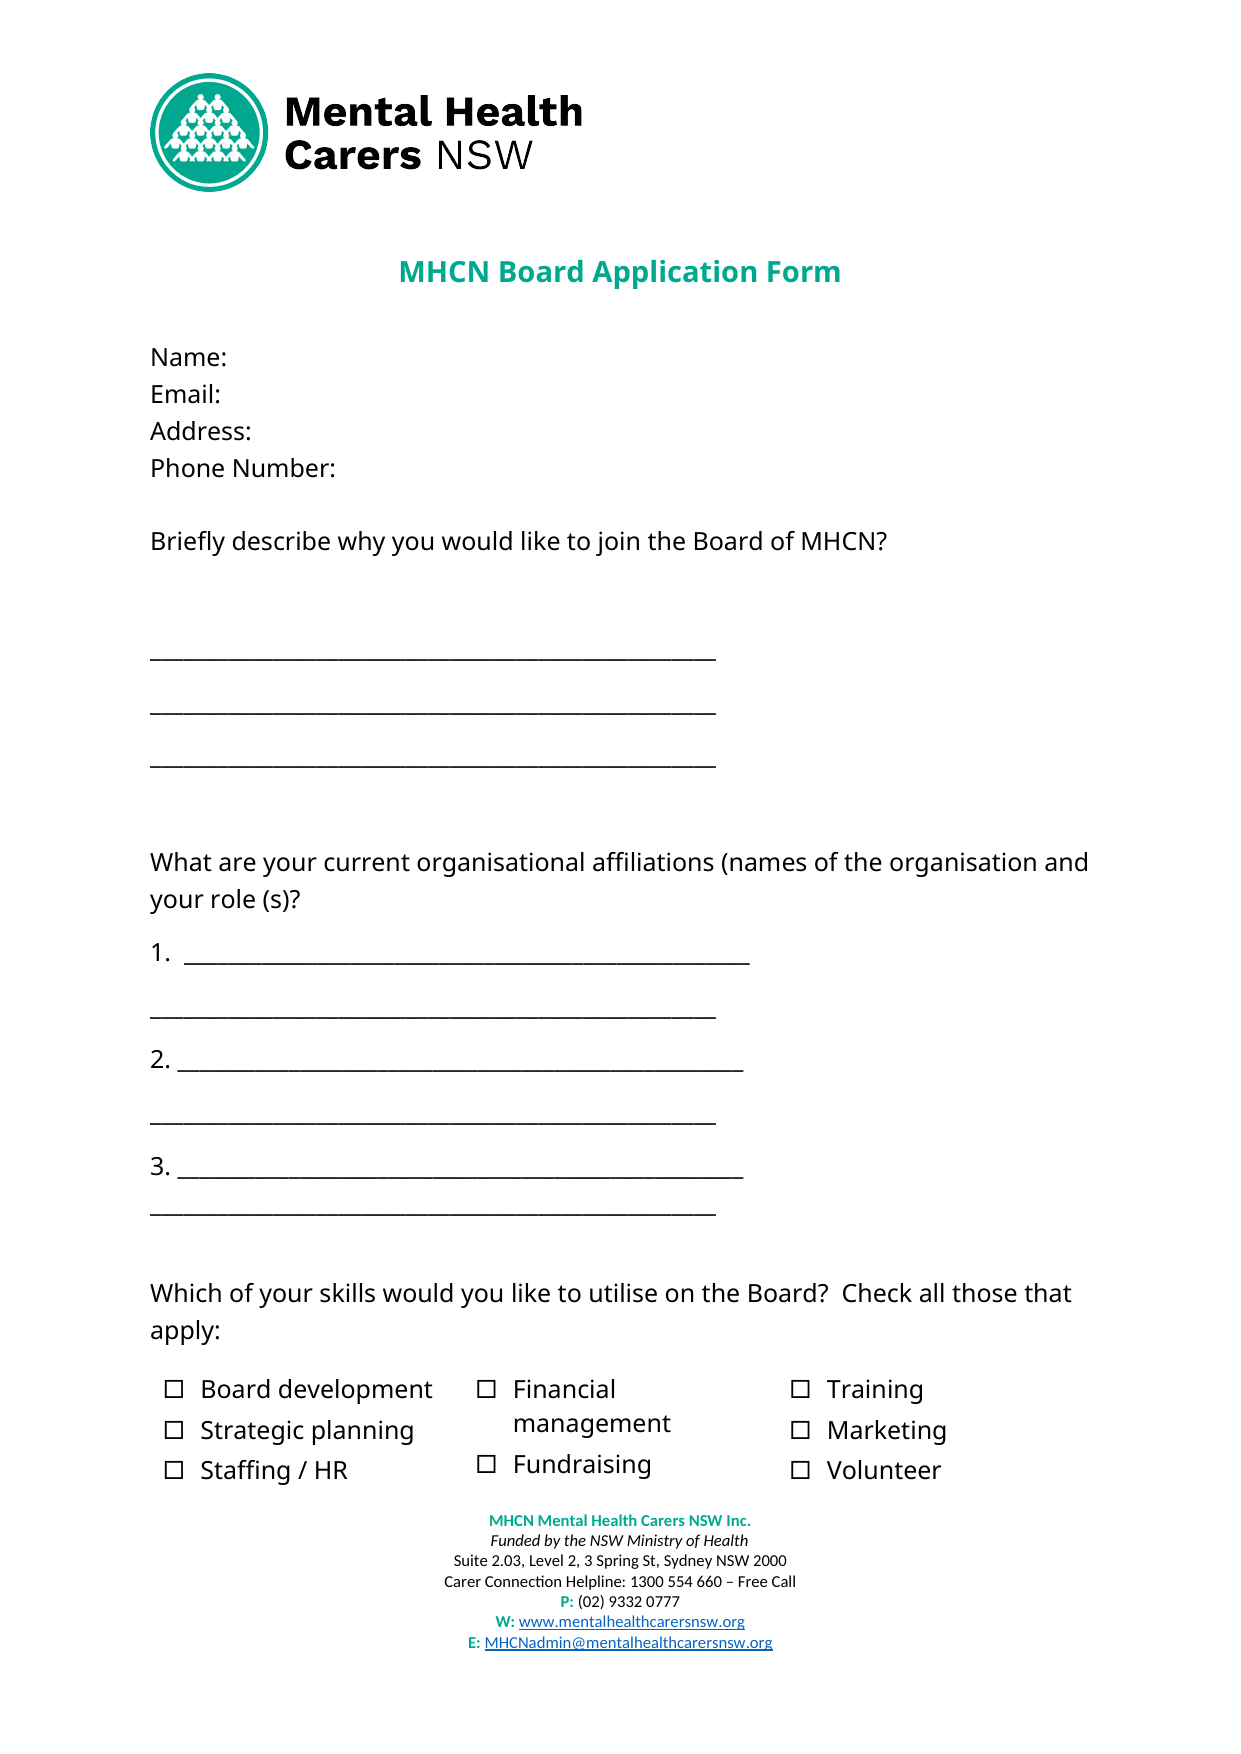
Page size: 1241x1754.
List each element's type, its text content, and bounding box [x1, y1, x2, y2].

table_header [463, 1366, 776, 1493]
text ___________________________________________________ [150, 631, 1090, 665]
text ___________________________________________________ [150, 988, 1090, 1022]
picture [150, 73, 582, 192]
text Which of your skills would you like to utilise on the Board? Check all those that apply: [150, 1239, 1090, 1346]
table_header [776, 1366, 1090, 1493]
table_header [150, 1366, 462, 1493]
text ___________________________________________________ [150, 684, 1090, 718]
text 3. ___________________________________________________ ___________________________________________________ [150, 1148, 1090, 1219]
text Name: Email: Address: Phone Number: Briefly describe why you would like to join the Board of MHCN? [150, 340, 1090, 558]
text MHCN Board Application Form [150, 251, 1090, 321]
text What are your current organisational affiliations (names of the organisation and your role (s)? [150, 844, 1090, 915]
text ___________________________________________________ [150, 1095, 1090, 1129]
text 1. ___________________________________________________ [150, 935, 1090, 969]
text 2. ___________________________________________________ [150, 1042, 1090, 1076]
text ___________________________________________________ [150, 738, 1090, 772]
